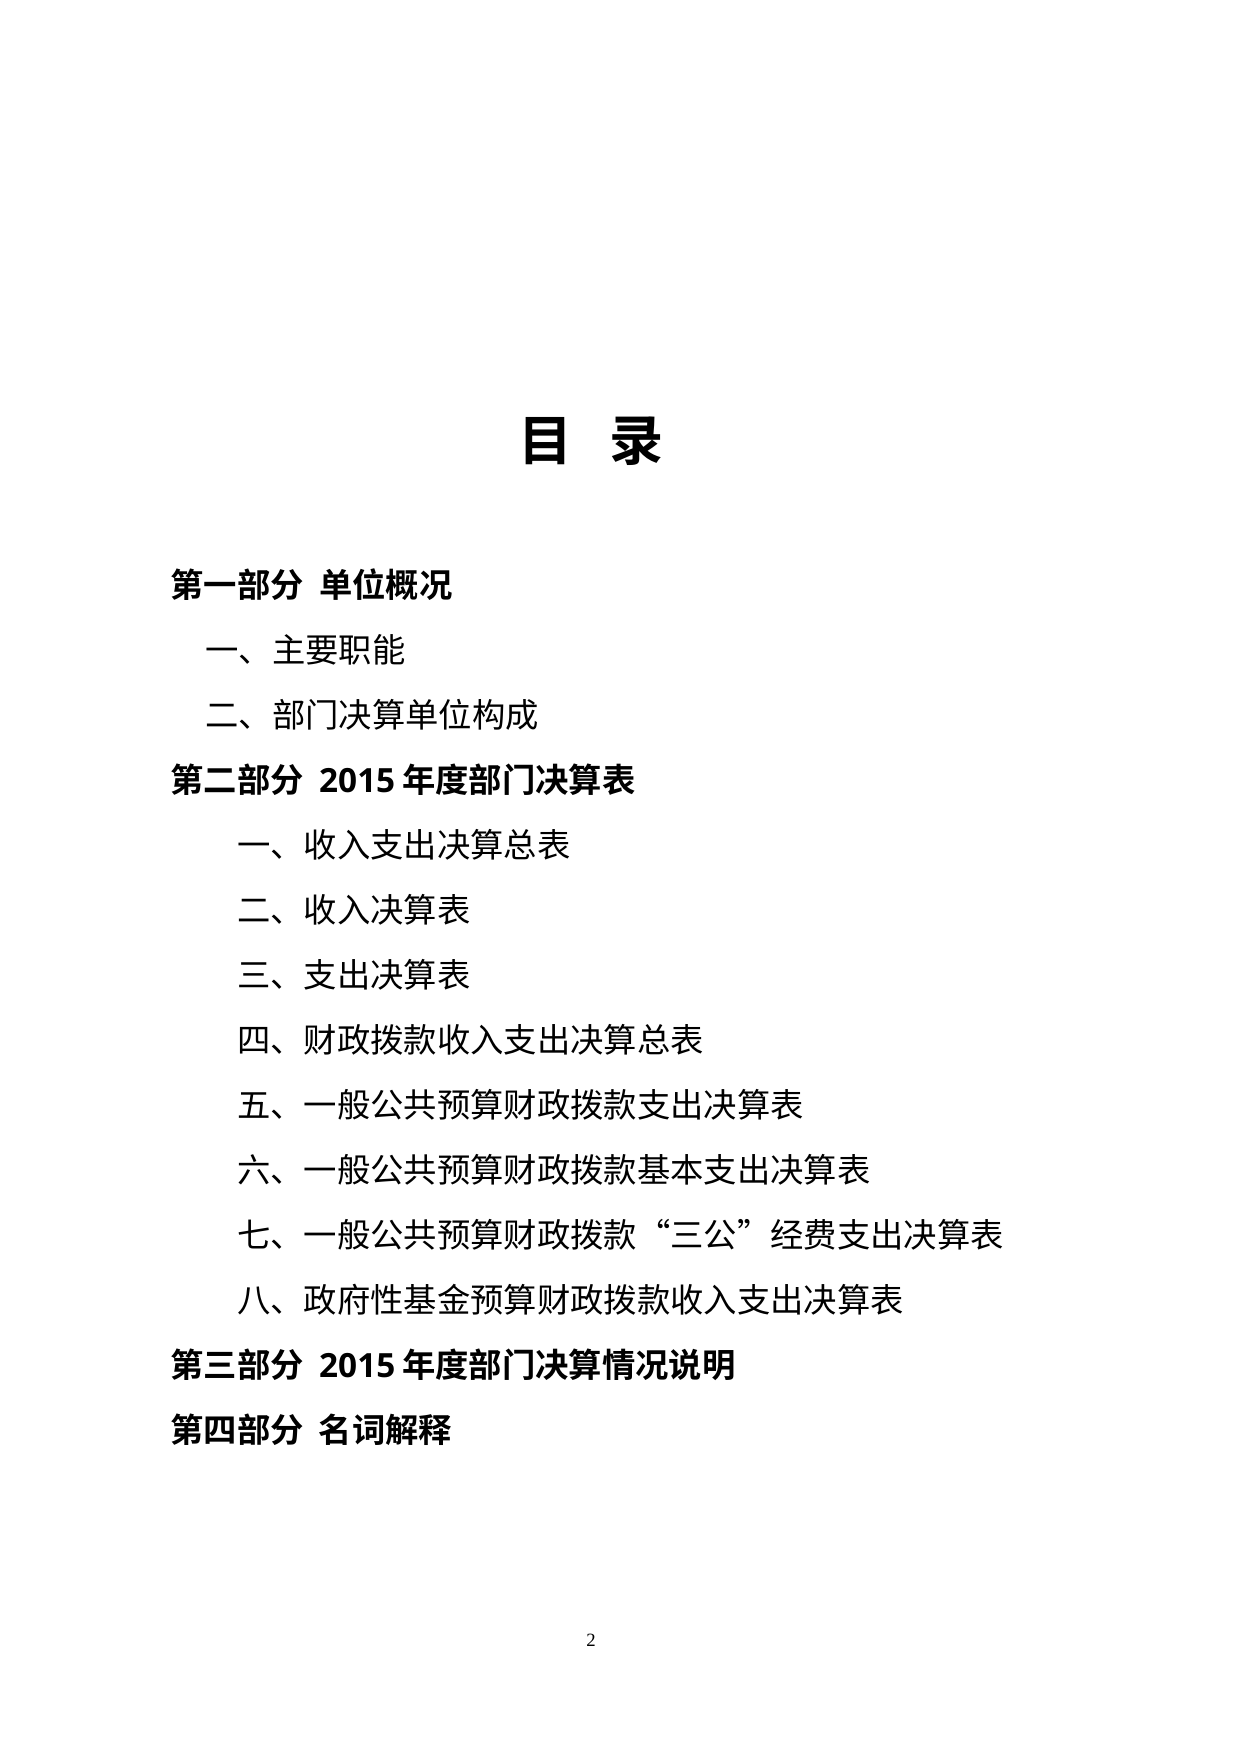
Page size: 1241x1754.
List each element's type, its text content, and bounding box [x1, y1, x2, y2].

text 一、主要职能 [103, 616, 1078, 681]
text 八、政府性基金预算财政拨款收入支出决算表 [103, 1266, 1078, 1331]
text 二、部门决算单位构成 [103, 681, 1078, 746]
text 第一部分 单位概况 [103, 551, 1078, 616]
text 三、支出决算表 [103, 941, 1078, 1006]
text 五、一般公共预算财政拨款支出决算表 [103, 1071, 1078, 1136]
text 第三部分 2015年度部门决算情况说明 [103, 1331, 1078, 1396]
text 二、收入决算表 [103, 876, 1078, 941]
text 四、财政拨款收入支出决算总表 [103, 1006, 1078, 1071]
text 第二部分 2015年度部门决算表 [103, 746, 1078, 811]
text 第四部分 名词解释 [103, 1396, 1078, 1461]
text 七、一般公共预算财政拨款“三公”经费支出决算表 [103, 1201, 1078, 1266]
text 目 录 [103, 388, 1078, 486]
text 一、收入支出决算总表 [103, 811, 1078, 876]
text 六、一般公共预算财政拨款基本支出决算表 [103, 1136, 1078, 1201]
